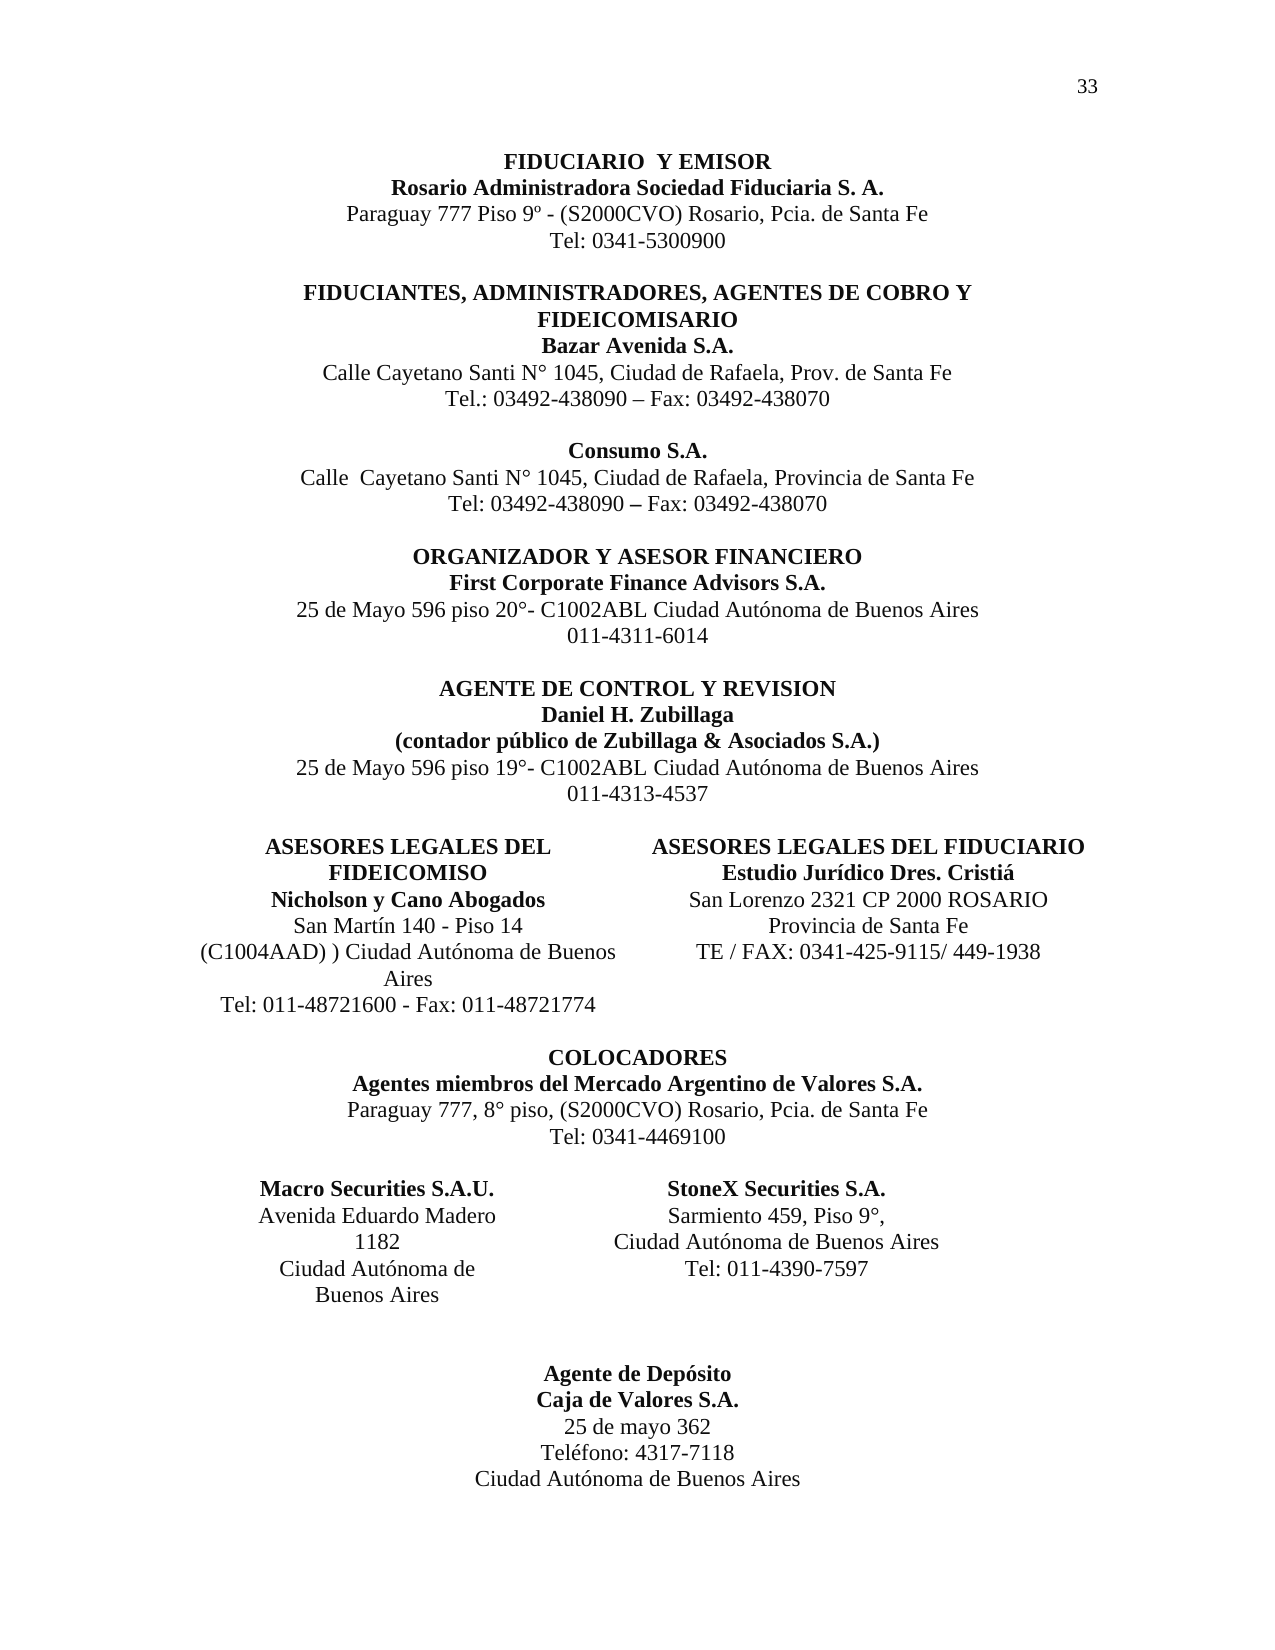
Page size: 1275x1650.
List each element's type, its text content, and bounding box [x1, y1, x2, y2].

text Paraguay 777 Piso 9º - (S2000CVO) Rosario, Pcia. de Santa Fe [177, 200, 1098, 227]
text Tel: 0341-5300900 [177, 227, 1098, 253]
text Rosario Administradora Sociedad Fiduciaria S. A. [177, 174, 1098, 200]
text 011-4313-4537 [177, 780, 1098, 807]
text Caja de Valores S.A. [177, 1386, 1098, 1413]
text Bazar Avenida S.A. [177, 332, 1098, 358]
text Ciudad Autónoma de Buenos Aires [177, 1465, 1098, 1492]
table_header ASESORES LEGALES DEL FIDUCIARIO Estudio Jurídico Dres. Cristiá San Lorenzo 2321 CP 2000 ROSARIO Provincia de Santa Fe TE / FAX: 0341-425-9115/ 449-1938 [639, 833, 1098, 1044]
text Calle Cayetano Santi N° 1045, Ciudad de Rafaela, Provincia de Santa Fe [177, 464, 1098, 490]
table_header Macro Securities S.A.U. Avenida Eduardo Madero 1182 Ciudad Autónoma de Buenos Aires [238, 1176, 516, 1360]
text 25 de Mayo 596 piso 19°- C1002ABL Ciudad Autónoma de Buenos Aires [177, 754, 1098, 780]
text Paraguay 777, 8° piso, (S2000CVO) Rosario, Pcia. de Santa Fe [177, 1096, 1098, 1123]
text FIDEICOMISARIO [177, 306, 1098, 332]
text FIDUCIANTES, ADMINISTRADORES, AGENTES DE COBRO Y [177, 279, 1098, 306]
text AGENTE DE CONTROL Y REVISION [177, 675, 1098, 701]
text Tel: 03492-438090 – Fax: 03492-438070 [177, 490, 1098, 517]
text Tel.: 03492-438090 – Fax: 03492-438070 [177, 385, 1098, 411]
text Daniel H. Zubillaga [177, 701, 1098, 727]
text FIDUCIARIO Y EMISOR [177, 148, 1098, 174]
text Calle Cayetano Santi N° 1045, Ciudad de Rafaela, Prov. de Santa Fe [177, 358, 1098, 385]
text ORGANIZADOR Y ASESOR FINANCIERO [177, 543, 1098, 569]
text 25 de Mayo 596 piso 20°- C1002ABL Ciudad Autónoma de Buenos Aires [177, 596, 1098, 622]
text Tel: 0341-4469100 [177, 1123, 1098, 1149]
table_header ASESORES LEGALES DEL FIDEICOMISO Nicholson y Cano Abogados San Martín 140 - Piso 14 (C1004AAD) ) Ciudad Autónoma de Buenos Aires Tel: 011-48721600 - Fax: 011-48721774 [177, 833, 639, 1044]
table_header StoneX Securities S.A. Sarmiento 459, Piso 9°, Ciudad Autónoma de Buenos Aires Tel: 011-4390-7597 [516, 1176, 1037, 1360]
text Agente de Depósito [177, 1360, 1098, 1386]
text Consumo S.A. [177, 438, 1098, 464]
text COLOCADORES [177, 1044, 1098, 1070]
text (contador público de Zubillaga & Asociados S.A.) [177, 727, 1098, 754]
text Agentes miembros del Mercado Argentino de Valores S.A. [177, 1070, 1098, 1096]
text 25 de mayo 362 [177, 1413, 1098, 1439]
text 011-4311-6014 [177, 622, 1098, 648]
text Teléfono: 4317-7118 [177, 1439, 1098, 1465]
text First Corporate Finance Advisors S.A. [177, 569, 1098, 596]
